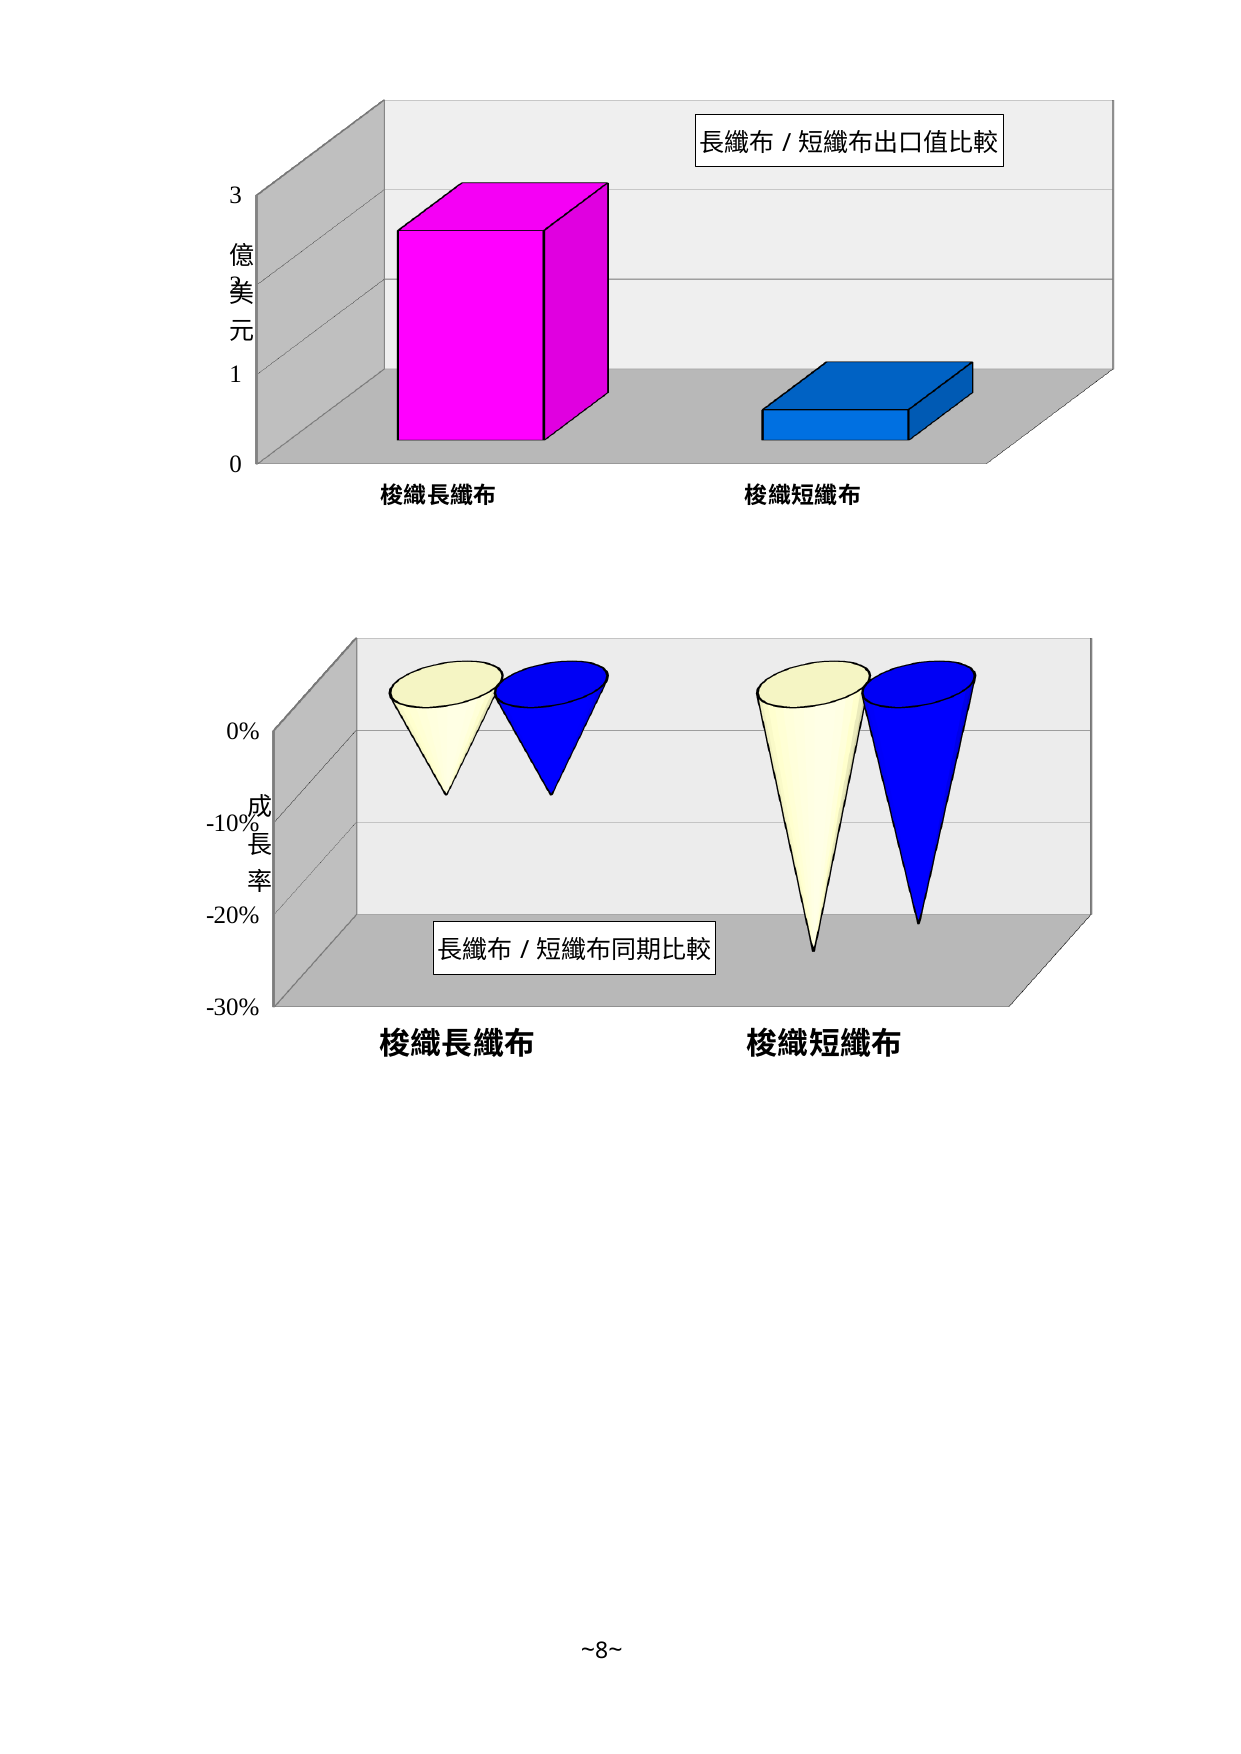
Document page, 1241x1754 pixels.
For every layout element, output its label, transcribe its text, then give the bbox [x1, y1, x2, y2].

list 3.以特種布主要項目分析 [223, 595, 1093, 1194]
